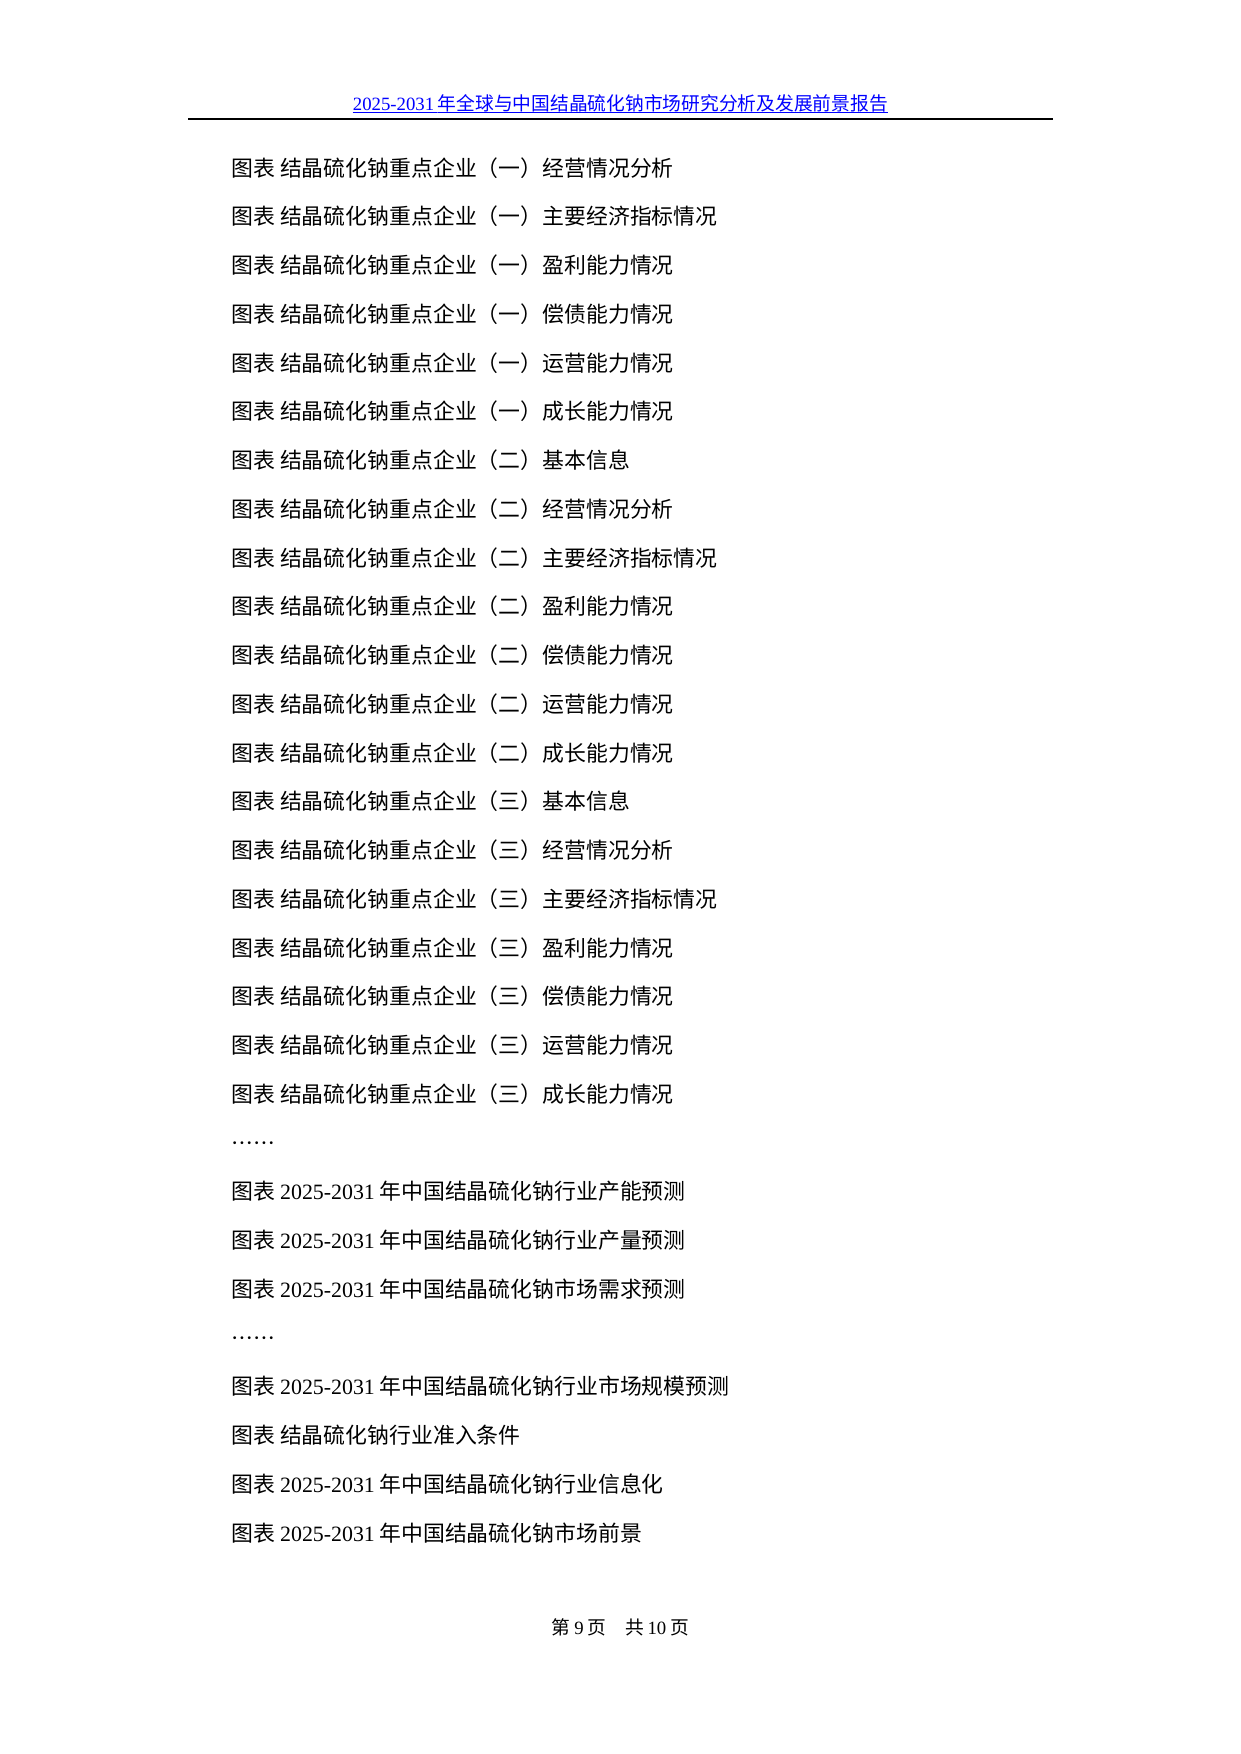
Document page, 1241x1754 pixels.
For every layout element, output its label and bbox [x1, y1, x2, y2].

text [187, 150, 1053, 1548]
